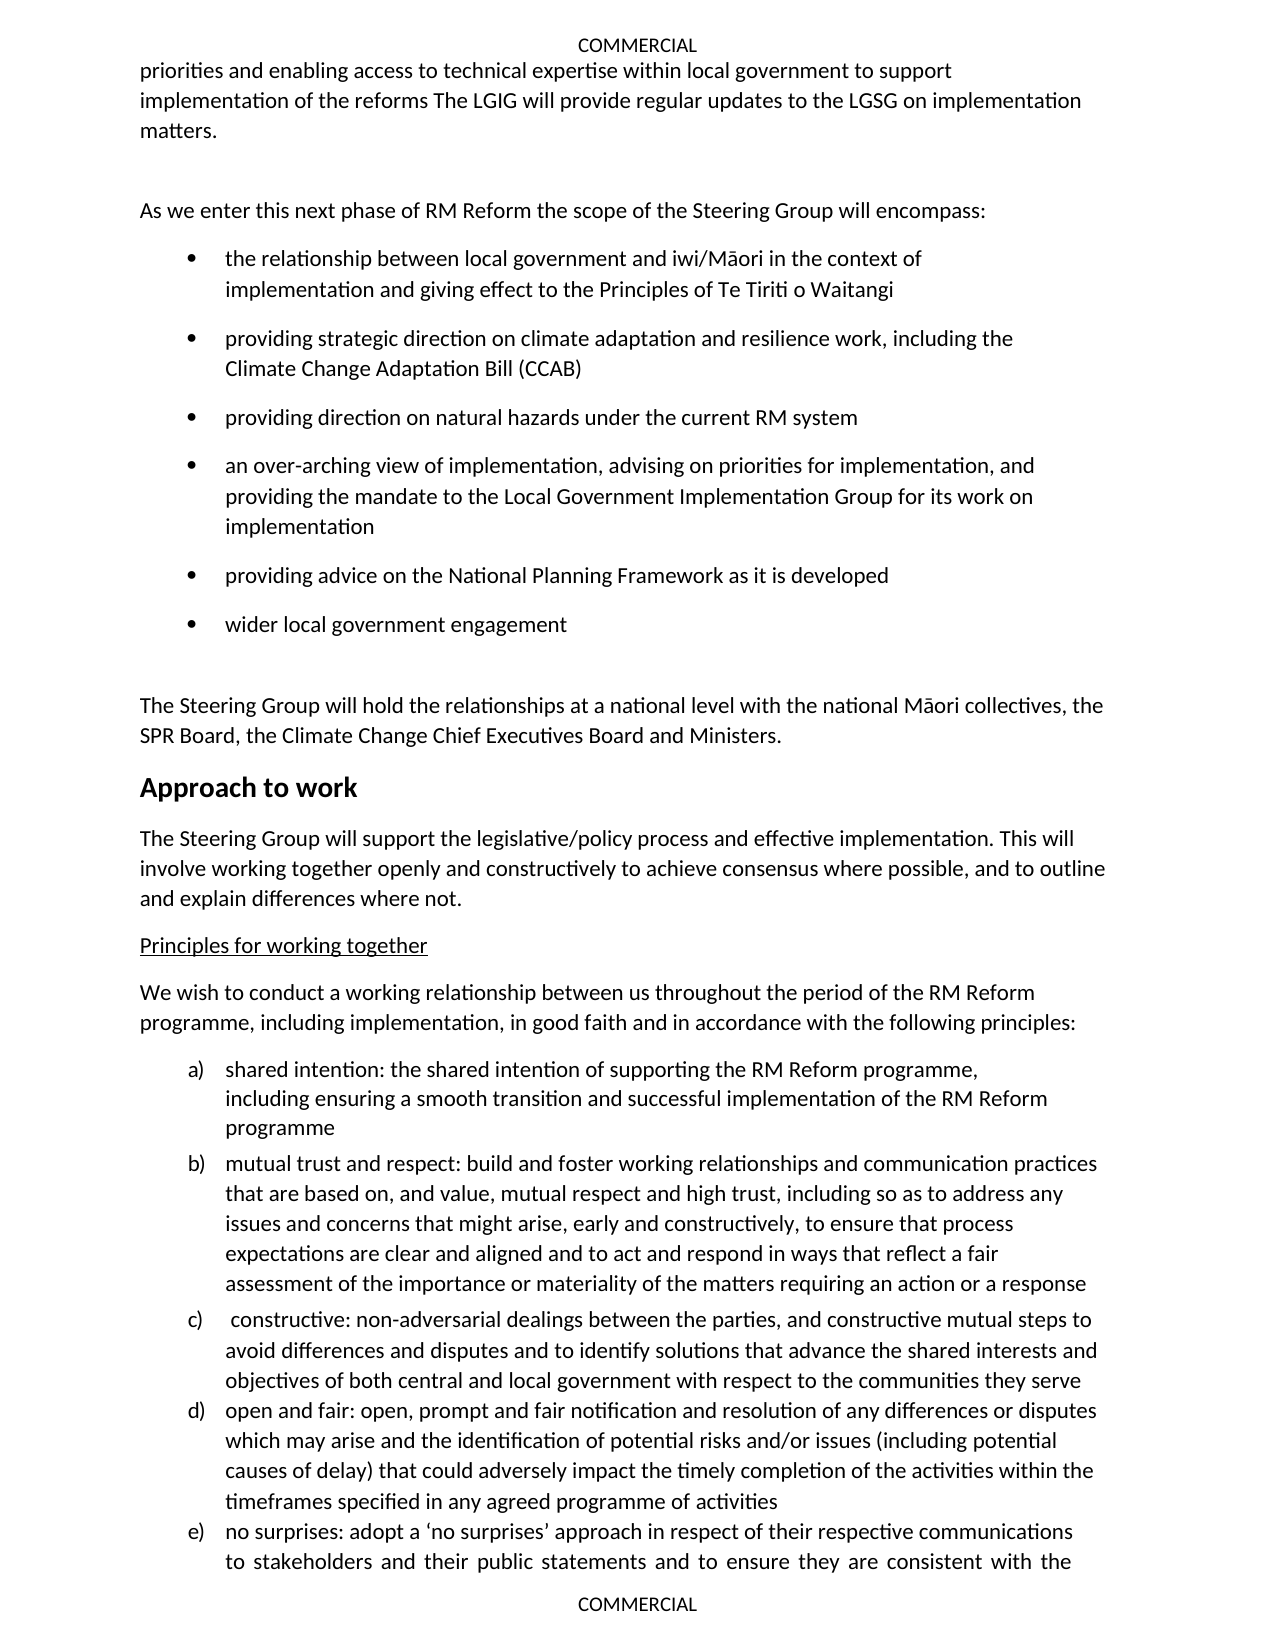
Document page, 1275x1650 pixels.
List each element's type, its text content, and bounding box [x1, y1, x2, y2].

list wider local government engagement [188, 610, 1041, 638]
list shared intention: the shared intention of supporting the RM Reform programme, including ensuring a smooth transition and successful implementation of the RM Reform programme [188, 1055, 1058, 1141]
list an over-arching view of implementation, advising on priorities for implementation, and providing the mandate to the Local Government Implementation Group for its work on implementation [188, 452, 1041, 540]
text Principles for working together [139, 931, 1110, 959]
text The Steering Group will support the legislative/policy process and effective implementation. This will involve working together openly and constructively to achieve consensus where possible, and to outline and explain differences where not. [139, 824, 1110, 912]
text We wish to conduct a working relationship between us throughout the period of the RM Reform programme, including implementation, in good faith and in accordance with the following principles: [139, 978, 1110, 1036]
list open and fair: open, prompt and fair notification and resolution of any differences or disputes which may arise and the identification of potential risks and/or issues (including potential causes of delay) that could adversely impact the timely completion of the activities within the timeframes specified in any agreed programme of activities [188, 1396, 1099, 1515]
list providing direction on natural hazards under the current RM system [188, 403, 1041, 431]
list providing advice on the National Planning Framework as it is developed [188, 561, 1041, 589]
text As we enter this next phase of RM Reform the scope of the Steering Group will encompass: [139, 196, 1041, 224]
list constructive: non-adversarial dealings between the parties, and constructive mutual steps to avoid differences and disputes and to identify solutions that advance the shared interests and objectives of both central and local government with respect to the communities they serve [188, 1306, 1110, 1394]
text The Steering Group will hold the relationships at a national level with the national Māori collectives, the SPR Board, the Climate Change Chief Executives Board and Ministers. [139, 691, 1112, 749]
list mutual trust and respect: build and foster working relationships and communication practices that are based on, and value, mutual respect and high trust, including so as to address any issues and concerns that might arise, early and constructively, to ensure that process expectations are clear and aligned and to act and respond in ways that reflect a fair assessment of the importance or materiality of the matters requiring an action or a response [188, 1149, 1110, 1297]
list providing strategic direction on climate adaptation and resilience work, including the Climate Change Adaptation Bill (CCAB) [188, 324, 1041, 382]
subtitle Approach to work [139, 769, 1110, 804]
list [188, 1517, 1074, 1575]
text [139, 56, 1091, 145]
list the relationship between local government and iwi/Māori in the context of implementation and giving effect to the Principles of Te Tiriti o Waitangi [188, 244, 1041, 303]
